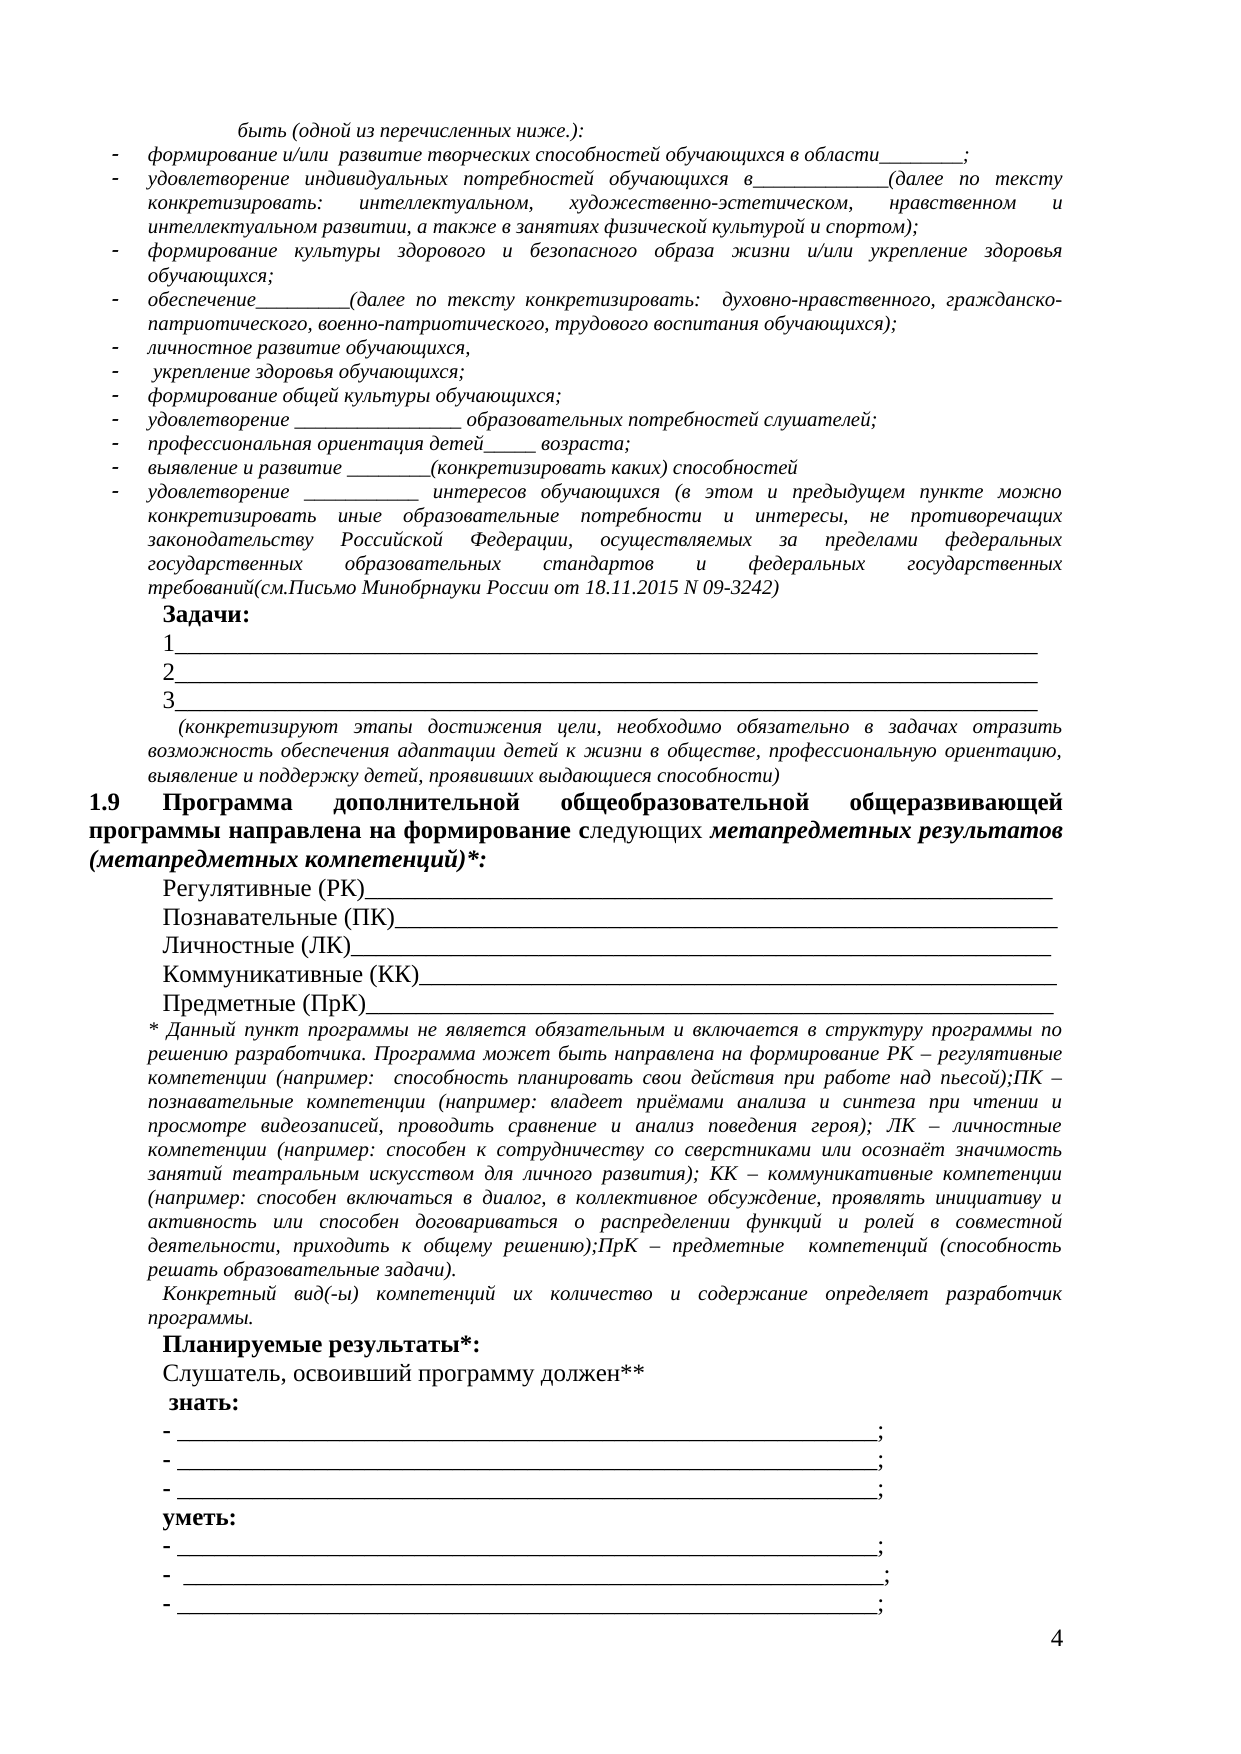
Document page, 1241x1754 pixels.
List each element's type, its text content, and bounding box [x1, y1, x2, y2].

text - ________________________________________________________; [89, 1588, 1063, 1617]
text - ________________________________________________________; [89, 1416, 1063, 1444]
list формирование культуры здорового и безопасного образа жизни и/или укрепление здоровья обучающихся; [110, 238, 1063, 287]
text Личностные (ЛК)________________________________________________________ [89, 930, 1063, 959]
text - ________________________________________________________; [89, 1559, 1063, 1588]
list укрепление здоровья обучающихся; [110, 359, 1063, 383]
text Познавательные (ПК)_____________________________________________________ [89, 902, 1063, 930]
list профессиональная ориентация детей_____ возраста; [110, 431, 1063, 455]
text - ________________________________________________________; [89, 1531, 1063, 1559]
text Слушатель, освоивший программу должен** [89, 1358, 1063, 1387]
list удовлетворение ___________ интересов обучающихся (в этом и предыдущем пункте можно конкретизировать иные образовательные потребности и интересы, не противоречащих законодательству Российской Федерации, осуществляемых за пределами федеральных государственных образовательных стандартов и федеральных государственных требований(см.Письмо Минобрнауки России от 18.11.2015 N 09-3242) [110, 479, 1063, 599]
list формирование и/или развитие творческих способностей обучающихся в области________; [110, 142, 1063, 166]
text знать: [89, 1387, 1063, 1416]
text Регулятивные (РК)_______________________________________________________ [89, 873, 1063, 902]
list обеспечение_________(далее по тексту конкретизировать: духовно-нравственного, гражданско-патриотического, военно-патриотического, трудового воспитания обучающихся); [110, 287, 1063, 335]
text 1_____________________________________________________________________ [89, 628, 1063, 657]
text Предметные (ПрК)_______________________________________________________ [89, 988, 1063, 1017]
text Конкретный вид(-ы) компетенций их количество и содержание определяет разработчик программы. [148, 1281, 1063, 1329]
text - ________________________________________________________; [89, 1473, 1063, 1502]
text 2_____________________________________________________________________ [89, 657, 1063, 686]
text Задачи: [29, 599, 1063, 628]
list формирование общей культуры обучающихся; [110, 383, 1063, 407]
list Программа дополнительной общеобразовательной общеразвивающей программы направлена на формирование следующих метапредметных результатов (метапредметных компетенций)*: [89, 787, 1063, 873]
list удовлетворение индивидуальных потребностей обучающихся в_____________(далее по тексту конкретизировать: интеллектуальном, художественно-эстетическом, нравственном и интеллектуальном развитии, а также в занятиях физической культурой и спортом); [110, 166, 1063, 238]
text - ________________________________________________________; [89, 1444, 1063, 1473]
list удовлетворение ________________ образовательных потребностей слушателей; [110, 407, 1063, 431]
text уметь: [89, 1502, 1063, 1531]
list личностное развитие обучающихся, [110, 335, 1063, 359]
list выявление и развитие ________(конкретизировать каких) способностей [110, 455, 1063, 479]
text * Данный пункт программы не является обязательным и включается в структуру программы по решению разработчика. Программа может быть направлена на формирование РК – регулятивные компетенции (например: способность планировать свои действия при работе над пьесой);ПК – познавательные компетенции (например: владеет приёмами анализа и синтеза при чтении и просмотре видеозаписей, проводить сравнение и анализ поведения героя); ЛК – личностные компетенции (например: способен к сотрудничеству со сверстниками или осознаёт значимость занятий театральным искусством для личного развития); КК – коммуникативные компетенции (например: способен включаться в диалог, в коллективное обсуждение, проявлять инициативу и активность или способен договариваться о распределении функций и ролей в совместной деятельности, приходить к общему решению);ПрК – предметные компетенций (способность решать образовательные задачи). [148, 1017, 1063, 1281]
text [237, 118, 1063, 142]
text 3_____________________________________________________________________ [89, 686, 1063, 714]
text (конкретизируют этапы достижения цели, необходимо обязательно в задачах отразить возможность обеспечения адаптации детей к жизни в обществе, профессиональную ориентацию, выявление и поддержку детей, проявивших выдающиеся способности) [148, 714, 1063, 787]
text Планируемые результаты*: [148, 1329, 1063, 1358]
text Коммуникативные (КК)___________________________________________________ [89, 959, 1063, 988]
